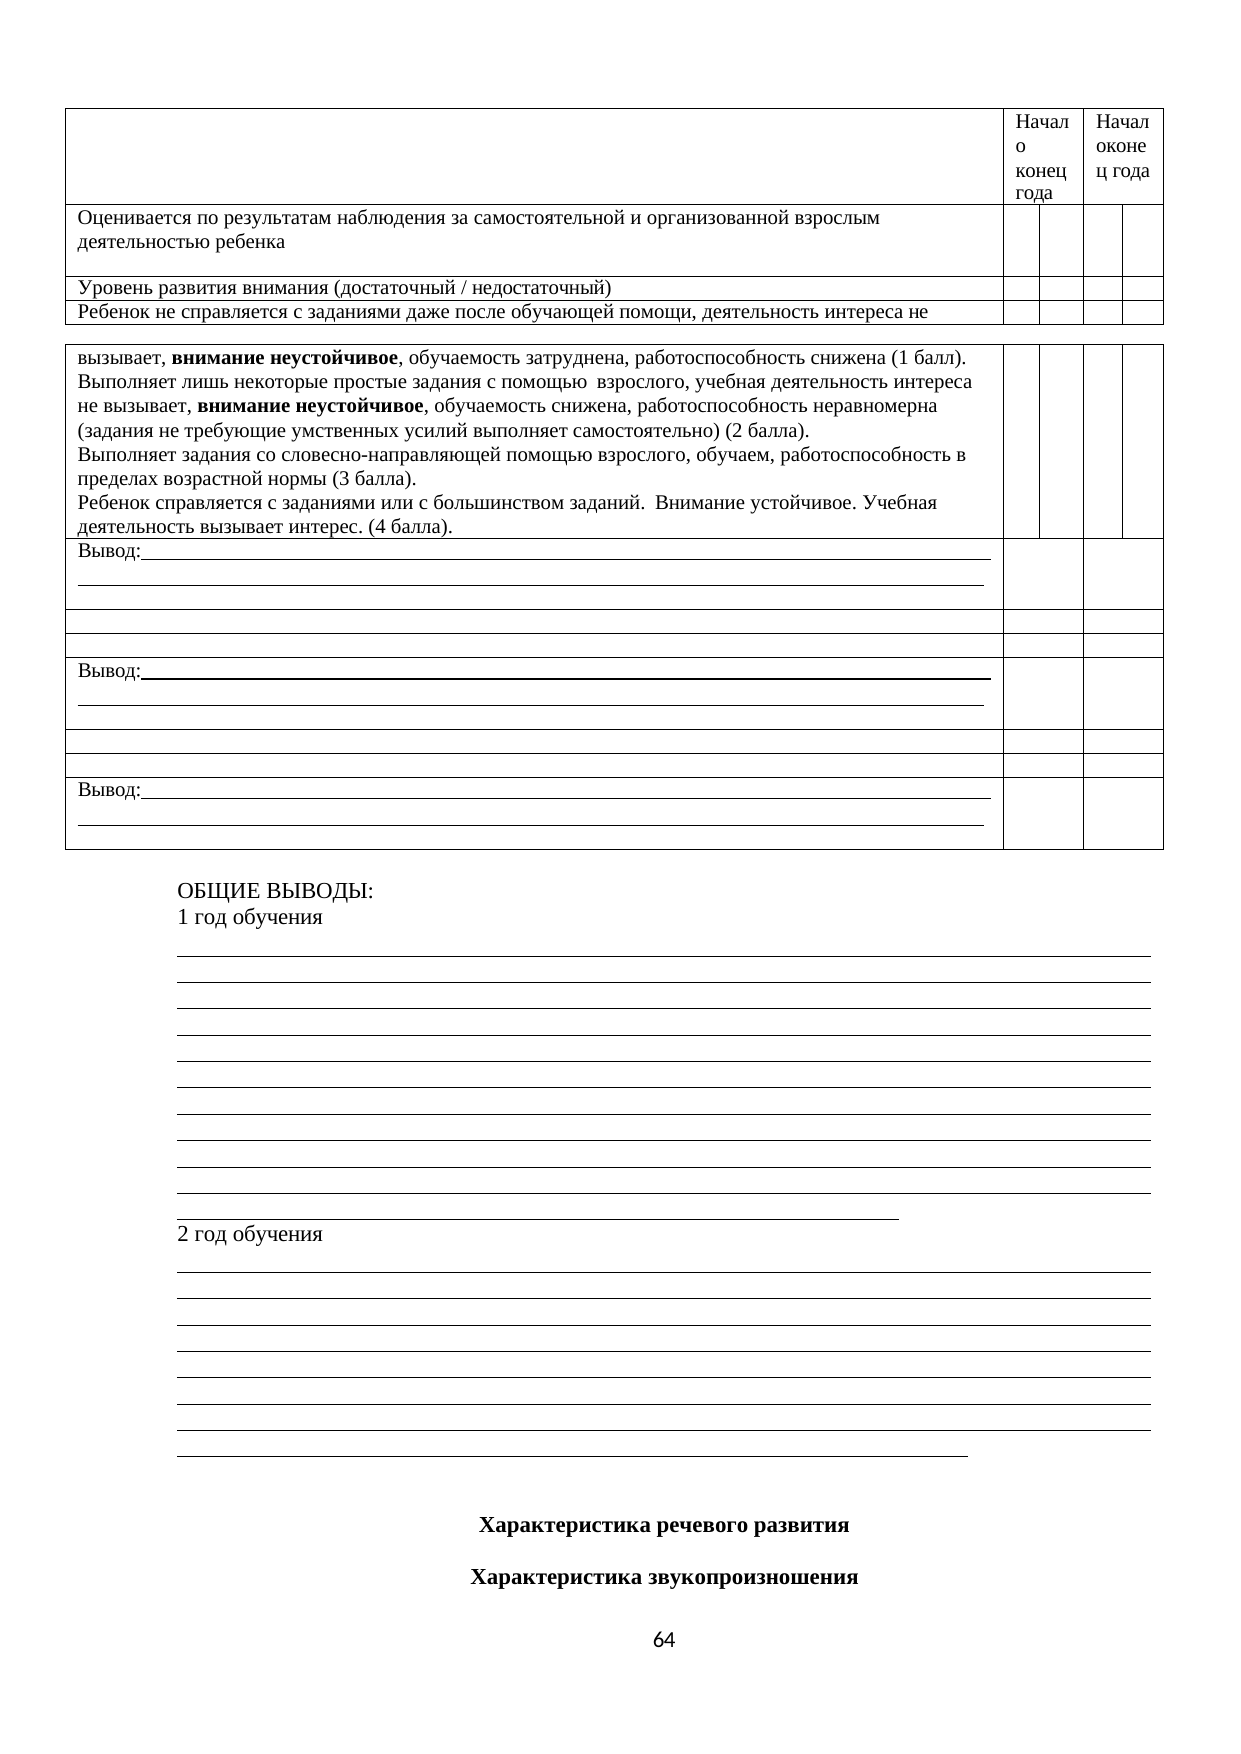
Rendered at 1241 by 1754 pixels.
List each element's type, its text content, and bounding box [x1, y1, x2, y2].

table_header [66, 109, 1003, 204]
table_cell [1123, 205, 1163, 276]
table_cell [1084, 277, 1122, 300]
table_cell [1004, 301, 1039, 324]
table_cell [1004, 634, 1083, 657]
table_cell [1084, 610, 1163, 633]
table_cell [1123, 277, 1163, 300]
table_cell [66, 730, 1003, 753]
table_cell Ребенок не справляется с заданиями даже после обучающей помощи, деятельность интереса не [66, 301, 1003, 324]
table_cell [66, 610, 1003, 633]
table_cell [1084, 754, 1163, 777]
table_cell [1004, 539, 1083, 609]
table_cell Начал о конец года [1004, 109, 1083, 204]
table_cell [1123, 301, 1163, 324]
table_cell [66, 634, 1003, 657]
text ОБЩИЕ ВЫВОДЫ: [177, 878, 1203, 904]
table_cell [1084, 778, 1163, 849]
table_header вызывает, внимание неустойчивое, обучаемость затруднена, работоспособность снижена (1 балл). Выполняет лишь некоторые простые задания с помощью взрослого, учебная деятельность интереса не вызывает, внимание неустойчивое, обучаемость снижена, работоспособность неравномерна (задания не требующие умственных усилий выполняет самостоятельно) (2 балла). Выполняет задания со словесно-направляющей помощью взрослого, обучаем, работоспособность в пределах возрастной нормы (3 балла). Ребенок справляется с заданиями или с большинством заданий. Внимание устойчивое. Учебная деятельность вызывает интерес. (4 балла). [66, 345, 1003, 538]
table_cell [1040, 205, 1083, 276]
list год обучения [177, 1217, 1203, 1247]
table_cell [1004, 205, 1039, 276]
table_cell [1004, 610, 1083, 633]
table_cell [1084, 301, 1122, 324]
table_cell [1084, 658, 1163, 729]
table_cell Начал оконе ц года [1084, 109, 1163, 204]
table_cell [66, 754, 1003, 777]
table_cell [1004, 277, 1039, 300]
table_cell [1004, 754, 1083, 777]
table_cell Уровень развития внимания (достаточный / недостаточный) [66, 277, 1003, 300]
table_cell [1040, 301, 1083, 324]
table_cell [1084, 539, 1163, 609]
table_header [1004, 345, 1039, 538]
table_cell [1004, 658, 1083, 729]
table_cell [1004, 730, 1083, 753]
text Характеристика речевого развития Характеристика звукопроизношения [470, 1511, 1019, 1590]
table_cell Оценивается по результатам наблюдения за самостоятельной и организованной взрослым деятельностью ребенка [66, 205, 1003, 276]
table_cell [1084, 634, 1163, 657]
list год обучения [177, 904, 1203, 930]
table_cell [1004, 778, 1083, 849]
table_cell Вывод: [66, 778, 1003, 849]
table_cell Вывод: [66, 658, 1003, 729]
table_header [1123, 345, 1163, 538]
table_cell [1040, 277, 1083, 300]
table_cell [1084, 205, 1122, 276]
table_cell [1084, 730, 1163, 753]
table_header [1040, 345, 1083, 538]
table_cell Вывод: [66, 539, 1003, 609]
table_header [1084, 345, 1122, 538]
